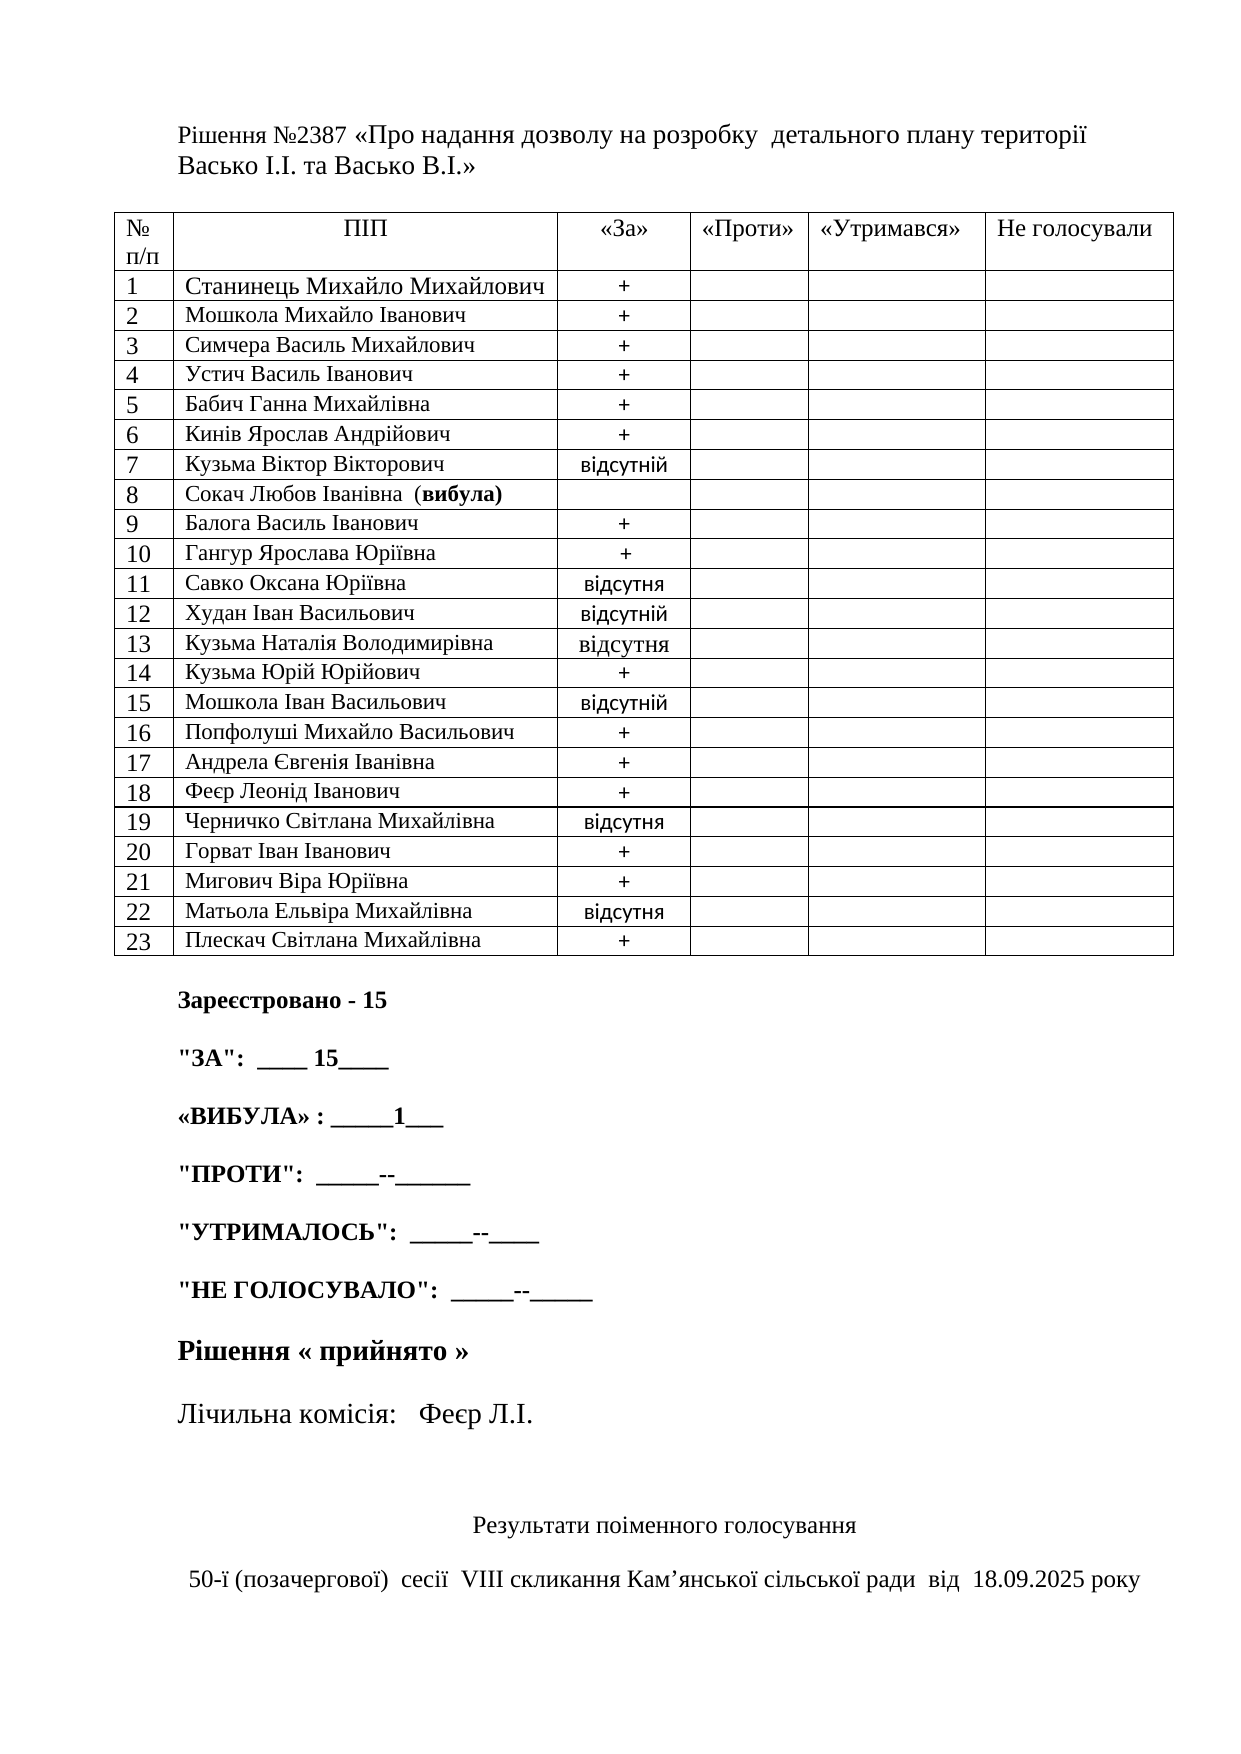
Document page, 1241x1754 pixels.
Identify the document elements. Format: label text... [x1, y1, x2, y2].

table_cell Мошкола Іван Васильович [174, 688, 557, 717]
table_cell + [558, 778, 690, 806]
table_cell Станинець Михайло Михайлович [174, 271, 557, 300]
table_cell 5 [115, 390, 173, 419]
table_cell [986, 569, 1173, 598]
table_cell [809, 927, 985, 955]
table_cell Феєр Леонід Іванович [174, 778, 557, 806]
text Результати поіменного голосування [177, 1510, 1152, 1539]
table_cell [691, 390, 808, 419]
table_cell 9 [115, 510, 173, 538]
table_cell [986, 390, 1173, 419]
table_cell [691, 450, 808, 479]
table_cell [691, 301, 808, 330]
table_cell + [558, 510, 690, 538]
table_cell [809, 837, 985, 866]
table_cell 18 [115, 778, 173, 806]
table_cell відсутній [558, 450, 690, 479]
table_cell [809, 361, 985, 389]
table_cell [809, 450, 985, 479]
table_cell [986, 450, 1173, 479]
text 50-ї (позачергової) сесії VІІІ скликання Кам’янської сільської ради від 18.09.2025 року [177, 1564, 1152, 1593]
table_cell 20 [115, 837, 173, 866]
table_cell [986, 748, 1173, 777]
text "ПРОТИ": _____--______ [177, 1159, 1152, 1188]
table_cell [986, 420, 1173, 449]
text Рішення « прийнято » [177, 1333, 1152, 1367]
table_cell + [558, 748, 690, 777]
table_cell Попфолуші Михайло Васильович [174, 718, 557, 747]
table_cell [691, 510, 808, 538]
table_cell [809, 390, 985, 419]
table_cell [691, 808, 808, 836]
table_cell [809, 718, 985, 747]
table_header ПІП [174, 213, 557, 270]
table_cell [986, 837, 1173, 866]
table_cell [986, 718, 1173, 747]
table_cell [809, 480, 985, 508]
table_cell 3 [115, 331, 173, 359]
table_cell [691, 569, 808, 598]
table_header «За» [558, 213, 690, 270]
table_header «Утримався» [809, 213, 985, 270]
table_cell Плескач Світлана Михайлівна [174, 927, 557, 955]
table_cell [691, 659, 808, 687]
table_cell [809, 599, 985, 628]
text Рішення №2387 «Про надання дозволу на розробку детального плану території Васько І.І. та Васько В.І.» [177, 118, 1152, 180]
table_cell + [558, 837, 690, 866]
table_cell [691, 718, 808, 747]
table_cell відсутня [558, 808, 690, 836]
table_cell [691, 629, 808, 657]
table_cell відсутня [558, 897, 690, 926]
table_cell [986, 659, 1173, 687]
table_cell Симчера Василь Михайлович [174, 331, 557, 359]
text «ВИБУЛА» : _____1___ [177, 1101, 1152, 1130]
table_cell [691, 837, 808, 866]
table_cell 12 [115, 599, 173, 628]
table_cell 15 [115, 688, 173, 717]
table_cell 1 [115, 271, 173, 300]
table_cell [809, 688, 985, 717]
table_cell Андрела Євгенія Іванівна [174, 748, 557, 777]
table_cell [809, 867, 985, 896]
table_cell Кузьма Юрій Юрійович [174, 659, 557, 687]
table_cell [809, 569, 985, 598]
table_cell 6 [115, 420, 173, 449]
table_cell 22 [115, 897, 173, 926]
table_cell [809, 808, 985, 836]
table_cell [558, 480, 690, 508]
table_cell [986, 331, 1173, 359]
table_cell 16 [115, 718, 173, 747]
table_cell [986, 808, 1173, 836]
table_cell [986, 301, 1173, 330]
table_cell Горват Іван Іванович [174, 837, 557, 866]
table_cell 10 [115, 539, 173, 568]
table_cell Сокач Любов Іванівна (вибула) [174, 480, 557, 508]
table_cell [986, 867, 1173, 896]
text "НЕ ГОЛОСУВАЛО": _____--_____ [177, 1275, 1152, 1304]
table_cell 23 [115, 927, 173, 955]
table_cell [986, 688, 1173, 717]
table_cell + [558, 301, 690, 330]
table_cell [809, 659, 985, 687]
table_cell Мошкола Михайло Іванович [174, 301, 557, 330]
table_cell [809, 778, 985, 806]
table_cell [809, 539, 985, 568]
table_cell [691, 778, 808, 806]
table_cell Савко Оксана Юріївна [174, 569, 557, 598]
table_cell [986, 361, 1173, 389]
text Лічильна комісія: Феєр Л.І. [177, 1396, 1152, 1429]
table_cell [691, 748, 808, 777]
table_cell 7 [115, 450, 173, 479]
table_cell [986, 480, 1173, 508]
table_cell відсутня [558, 629, 690, 657]
table_cell [986, 897, 1173, 926]
table_cell Матьола Ельвіра Михайлівна [174, 897, 557, 926]
text "ЗА": ____ 15____ [177, 1043, 1152, 1072]
table_cell [809, 301, 985, 330]
table_cell Устич Василь Іванович [174, 361, 557, 389]
table_cell Кинів Ярослав Андрійович [174, 420, 557, 449]
table_cell [986, 599, 1173, 628]
table_cell [986, 539, 1173, 568]
text Зареєстровано - 15 [177, 986, 1152, 1014]
table_cell [691, 688, 808, 717]
table_cell Гангур Ярослава Юріївна [174, 539, 557, 568]
table_cell 13 [115, 629, 173, 657]
table_cell + [558, 659, 690, 687]
table_cell + [558, 927, 690, 955]
table_cell [691, 361, 808, 389]
table_cell [986, 510, 1173, 538]
table_cell 4 [115, 361, 173, 389]
table_header «Проти» [691, 213, 808, 270]
table_cell + [558, 420, 690, 449]
table_cell 17 [115, 748, 173, 777]
table_cell [986, 271, 1173, 300]
table_cell + [558, 867, 690, 896]
table_cell [691, 867, 808, 896]
table_header № п/п [115, 213, 173, 270]
table_cell [691, 331, 808, 359]
table_cell Балога Василь Іванович [174, 510, 557, 538]
table_cell відсутній [558, 688, 690, 717]
table_cell [691, 539, 808, 568]
table_cell + [558, 390, 690, 419]
text "УТРИМАЛОСЬ": _____--____ [177, 1217, 1152, 1246]
table_cell [809, 629, 985, 657]
table_cell [691, 599, 808, 628]
table_cell [809, 510, 985, 538]
table_cell [809, 420, 985, 449]
table_cell [691, 420, 808, 449]
table_cell [986, 629, 1173, 657]
table_cell Кузьма Наталія Володимирівна [174, 629, 557, 657]
table_cell [809, 271, 985, 300]
table_cell [691, 271, 808, 300]
table_cell Бабич Ганна Михайлівна [174, 390, 557, 419]
table_cell відсутня [558, 569, 690, 598]
table_cell + [558, 718, 690, 747]
table_cell [986, 927, 1173, 955]
table_cell + [558, 271, 690, 300]
table_cell [809, 748, 985, 777]
table_cell + [558, 331, 690, 359]
table_header Не голосували [986, 213, 1173, 270]
table_cell Черничко Світлана Михайлівна [174, 808, 557, 836]
table_cell 11 [115, 569, 173, 598]
table_cell Мигович Віра Юріївна [174, 867, 557, 896]
table_cell 8 [115, 480, 173, 508]
table_cell [691, 897, 808, 926]
table_cell + [558, 361, 690, 389]
table_cell [691, 927, 808, 955]
table_cell Худан Іван Васильович [174, 599, 557, 628]
table_cell [986, 778, 1173, 806]
table_cell + [558, 539, 690, 568]
table_cell 19 [115, 808, 173, 836]
table_cell [809, 331, 985, 359]
table_cell 2 [115, 301, 173, 330]
table_cell Кузьма Віктор Вікторович [174, 450, 557, 479]
table_cell 21 [115, 867, 173, 896]
table_cell 14 [115, 659, 173, 687]
table_cell відсутній [558, 599, 690, 628]
table_cell [691, 480, 808, 508]
table_cell [809, 897, 985, 926]
